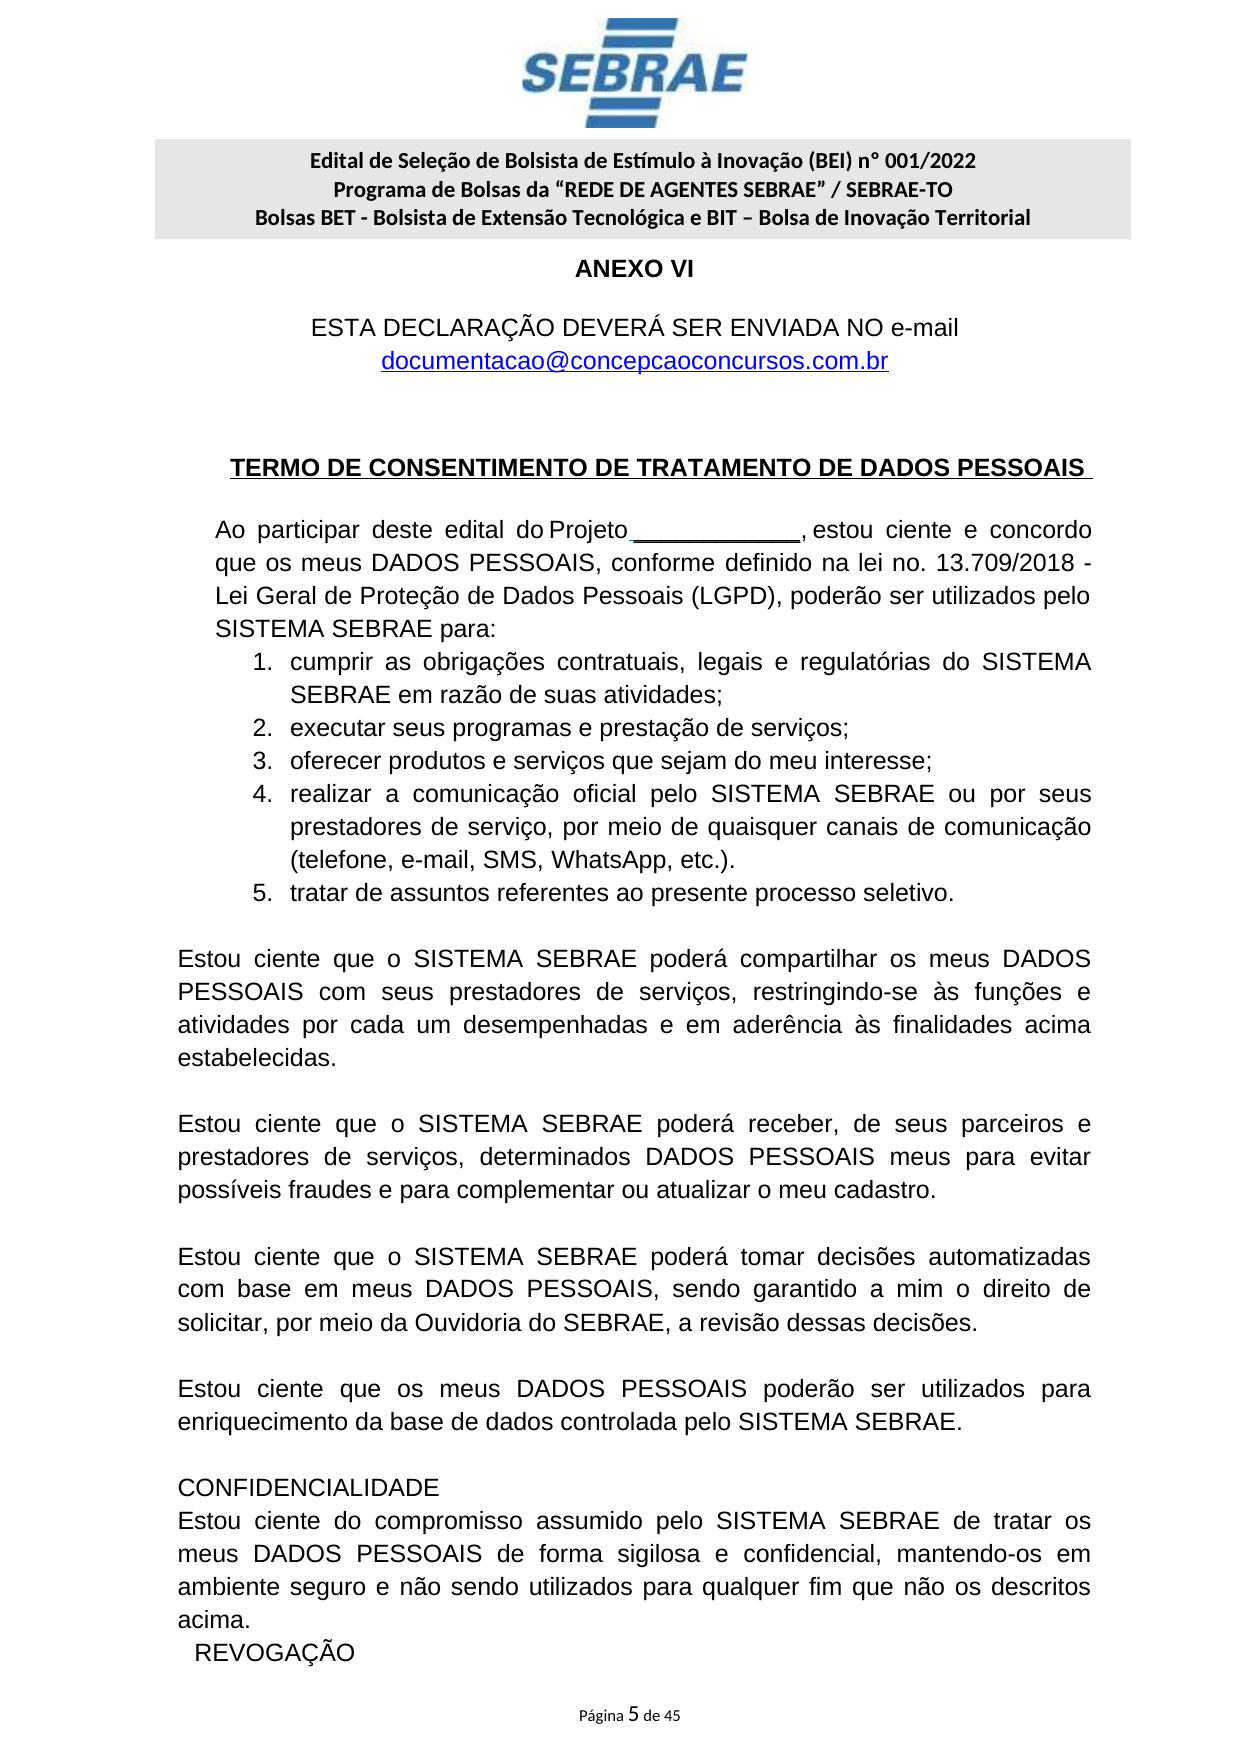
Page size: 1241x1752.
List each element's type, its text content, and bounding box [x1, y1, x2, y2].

text Estou ciente que o SISTEMA SEBRAE poderá receber, de seus parceiros e prestadores de serviços, determinados DADOS PESSOAIS meus para evitar possíveis fraudes e para complementar ou atualizar o meu cadastro. [177, 1109, 1092, 1204]
list oferecer produtos e serviços que sejam do meu interesse; [252, 746, 1092, 775]
text Estou ciente que os meus DADOS PESSOAIS poderão ser utilizados para enriquecimento da base de dados controlada pelo SISTEMA SEBRAE. [177, 1373, 1092, 1435]
list cumprir as obrigações contratuais, legais e regulatórias do SISTEMA SEBRAE em razão de suas atividades; [252, 647, 1092, 709]
text ESTA DECLARAÇÃO DEVERÁ SER ENVIADA NO e-mail documentacao@concepcaoconcursos.com.br [177, 313, 1092, 374]
text Ao participar deste edital do Projeto ____________, estou ciente e concordo que os meus DADOS PESSOAIS, conforme definido na lei no. 13.709/2018 - Lei Geral de Proteção de Dados Pessoais (LGPD), poderão ser utilizados pelo SISTEMA SEBRAE para: [215, 515, 1092, 643]
list realizar a comunicação oficial pelo SISTEMA SEBRAE ou por seus prestadores de serviço, por meio de quaisquer canais de comunicação (telefone, e-mail, SMS, WhatsApp, etc.). [252, 779, 1092, 874]
list tratar de assuntos referentes ao presente processo seletivo. [252, 878, 1092, 907]
text CONFIDENCIALIDADE [177, 1473, 1092, 1501]
text Estou ciente do compromisso assumido pelo SISTEMA SEBRAE de tratar os meus DADOS PESSOAIS de forma sigilosa e confidencial, mantendo-os em ambiente seguro e não sendo utilizados para qualquer fim que não os descritos acima. [177, 1506, 1092, 1633]
picture [522, 18, 748, 128]
text Estou ciente que o SISTEMA SEBRAE poderá compartilhar os meus DADOS PESSOAIS com seus prestadores de serviços, restringindo-se às funções e atividades por cada um desempenhadas e em aderência às finalidades acima estabelecidas. [177, 944, 1092, 1072]
text TERMO DE CONSENTIMENTO DE TRATAMENTO DE DADOS PESSOAIS [222, 453, 1092, 482]
text REVOGAÇÃO [177, 1638, 1092, 1666]
text Estou ciente que o SISTEMA SEBRAE poderá tomar decisões automatizadas com base em meus DADOS PESSOAIS, sendo garantido a mim o direito de solicitar, por meio da Ouvidoria do SEBRAE, a revisão dessas decisões. [177, 1241, 1092, 1336]
list executar seus programas e prestação de serviços; [252, 713, 1092, 742]
text ANEXO VI [176, 254, 1092, 283]
